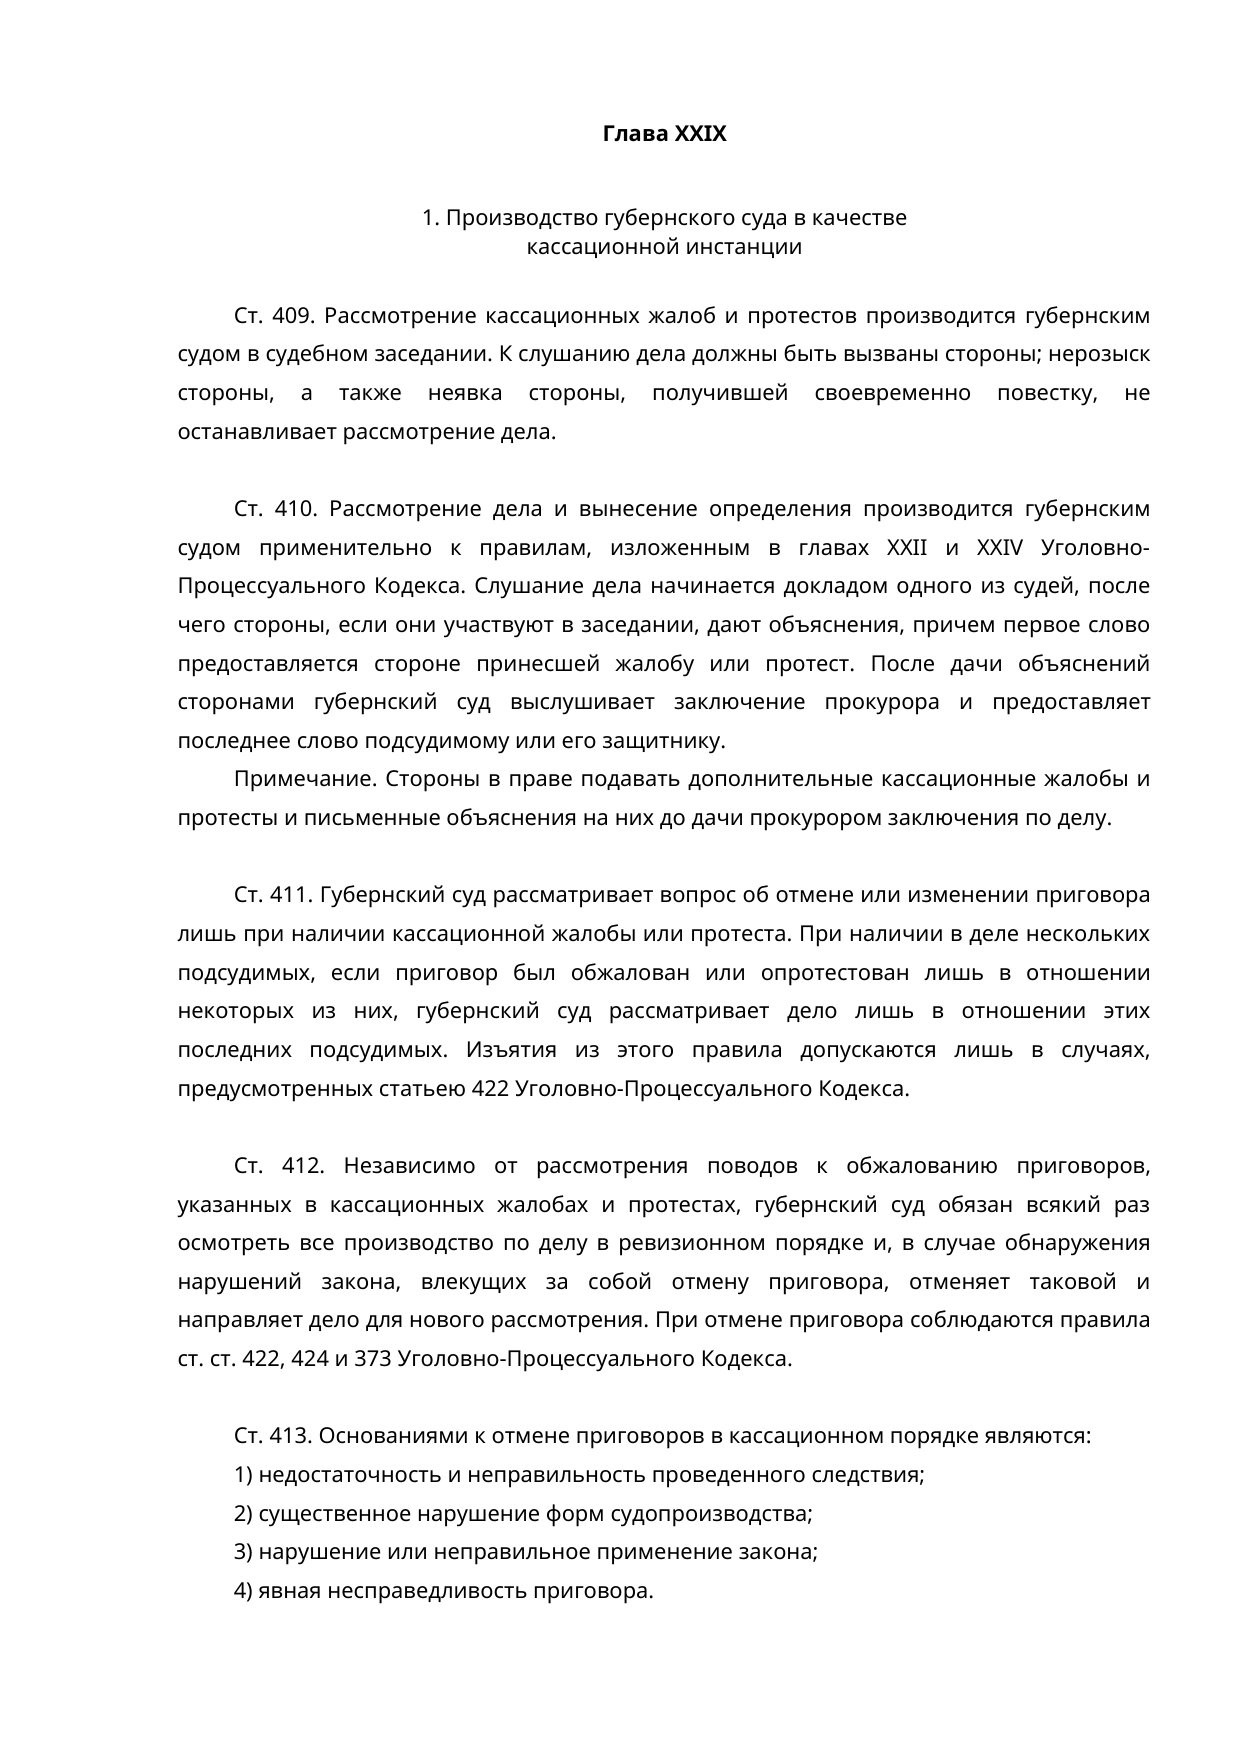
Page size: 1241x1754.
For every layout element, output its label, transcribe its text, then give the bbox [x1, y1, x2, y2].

text кассационной инстанции [177, 231, 1152, 261]
text Глава XXIX [177, 118, 1152, 148]
text 1) недостаточность и неправильность проведенного следствия; [177, 1459, 1152, 1489]
text Ст. 410. Рассмотрение дела и вынесение определения производится губернским судом применительно к правилам, изложенным в главах XXII и XXIV Уголовно-Процессуального Кодекса. Слушание дела начинается докладом одного из судей, после чего стороны, если они участвуют в заседании, дают объяснения, причем первое слово предоставляется стороне принесшей жалобу или протест. После дачи объяснений сторонами губернский суд выслушивает заключение прокурора и предоставляет последнее слово подсудимому или его защитнику. [177, 493, 1152, 754]
text Ст. 409. Рассмотрение кассационных жалоб и протестов производится губернским судом в судебном заседании. К слушанию дела должны быть вызваны стороны; нерозыск стороны, а также неявка стороны, получившей своевременно повестку, не останавливает рассмотрение дела. [177, 300, 1152, 445]
text 3) нарушение или неправильное применение закона; [177, 1536, 1152, 1566]
text 2) существенное нарушение форм судопроизводства; [177, 1498, 1152, 1527]
text Ст. 413. Основаниями к отмене приговоров в кассационном порядке являются: [177, 1420, 1152, 1450]
text 1. Производство губернского суда в качестве [177, 201, 1152, 231]
text Примечание. Стороны в праве подавать дополнительные кассационные жалобы и протесты и письменные объяснения на них до дачи прокурором заключения по делу. [177, 763, 1152, 832]
text 4) явная несправедливость приговора. [177, 1575, 1152, 1605]
text Ст. 411. Губернский суд рассматривает вопрос об отмене или изменении приговора лишь при наличии кассационной жалобы или протеста. При наличии в деле нескольких подсудимых, если приговор был обжалован или опротестован лишь в отношении некоторых из них, губернский суд рассматривает дело лишь в отношении этих последних подсудимых. Изъятия из этого правила допускаются лишь в случаях, предусмотренных статьею 422 Уголовно-Процессуального Кодекса. [177, 879, 1152, 1102]
text Ст. 412. Независимо от рассмотрения поводов к обжалованию приговоров, указанных в кассационных жалобах и протестах, губернский суд обязан всякий раз осмотреть все производство по делу в ревизионном порядке и, в случае обнаружения нарушений закона, влекущих за собой отмену приговора, отменяет таковой и направляет дело для нового рассмотрения. При отмене приговора соблюдаются правила ст. ст. 422, 424 и 373 Уголовно-Процессуального Кодекса. [177, 1150, 1152, 1373]
